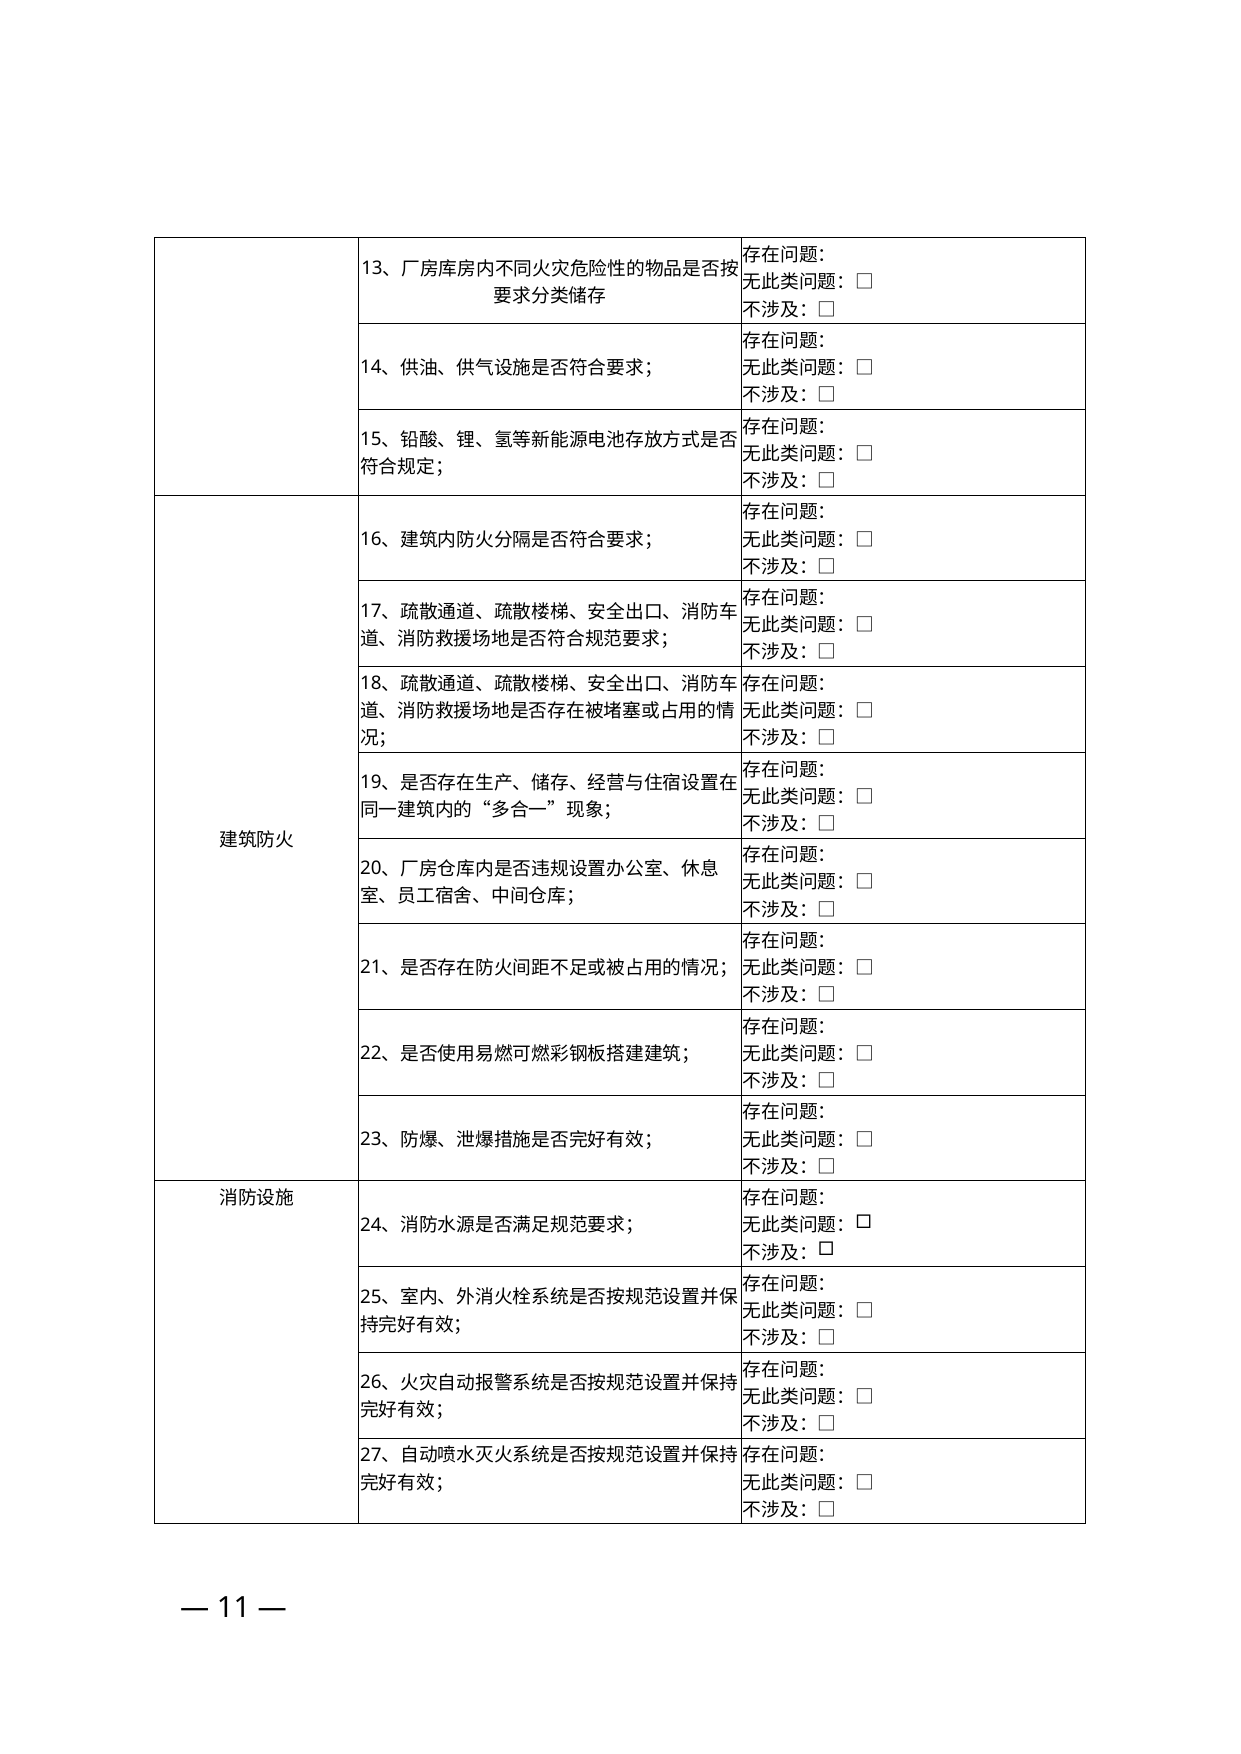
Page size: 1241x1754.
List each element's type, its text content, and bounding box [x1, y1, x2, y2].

table_cell 存在问题： 无此类问题：□ 不涉及：□ [742, 753, 1085, 837]
table_cell 存在问题： 无此类问题：□ 不涉及：□ [742, 924, 1085, 1009]
table_cell 存在问题： 无此类问题： 不涉及： [742, 1181, 1085, 1266]
table_cell 22、是否使用易燃可燃彩钢板搭建建筑； [359, 1010, 741, 1094]
table_cell 18、疏散通道、疏散楼梯、安全出口、消防车道、消防救援场地是否存在被堵塞或占用的情况； [359, 667, 741, 752]
table_cell 26、火灾自动报警系统是否按规范设置并保持完好有效； [359, 1353, 741, 1437]
table_cell 存在问题： 无此类问题：□ 不涉及：□ [742, 410, 1085, 494]
table_cell 存在问题： 无此类问题：□ 不涉及：□ [742, 839, 1085, 923]
table_cell 存在问题： 无此类问题：□ 不涉及：□ [742, 1096, 1085, 1180]
table_cell 存在问题： 无此类问题：□ 不涉及：□ [742, 581, 1085, 666]
table_cell 存在问题： 无此类问题：□ 不涉及：□ [742, 238, 1085, 323]
table_cell 13、厂房库房内不同火灾危险性的物品是否按要求分类储存 [359, 238, 741, 323]
table_cell 存在问题： 无此类问题：□ 不涉及：□ [742, 324, 1085, 409]
table_cell 建筑防火 [155, 496, 358, 1180]
table_cell 14、供油、供气设施是否符合要求； [359, 324, 741, 409]
table_cell 17、疏散通道、疏散楼梯、安全出口、消防车道、消防救援场地是否符合规范要求； [359, 581, 741, 666]
table_cell 20、厂房仓库内是否违规设置办公室、休息室、员工宿舍、中间仓库； [359, 839, 741, 923]
table_cell 存在问题： 无此类问题：□ 不涉及：□ [742, 1439, 1085, 1523]
table_cell 23、防爆、泄爆措施是否完好有效； [359, 1096, 741, 1180]
table_cell 15、铅酸、锂、氢等新能源电池存放方式是否符合规定； [359, 410, 741, 494]
table_cell 存在问题： 无此类问题：□ 不涉及：□ [742, 1353, 1085, 1437]
table_cell 存在问题： 无此类问题：□ 不涉及：□ [742, 496, 1085, 580]
table_cell 24、消防水源是否满足规范要求； [359, 1181, 741, 1266]
table_cell 存在问题： 无此类问题：□ 不涉及：□ [742, 667, 1085, 752]
table_cell 存在问题： 无此类问题：□ 不涉及：□ [742, 1010, 1085, 1094]
table_cell 21、是否存在防火间距不足或被占用的情况； [359, 924, 741, 1009]
table_cell 27、自动喷水灭火系统是否按规范设置并保持完好有效； [359, 1439, 741, 1523]
table_cell 存在问题： 无此类问题：□ 不涉及：□ [742, 1267, 1085, 1352]
table_cell 19、是否存在生产、储存、经营与住宿设置在同一建筑内的“多合一”现象； [359, 753, 741, 837]
table_cell 25、室内、外消火栓系统是否按规范设置并保持完好有效； [359, 1267, 741, 1352]
table_cell 消防设施 [155, 1181, 358, 1523]
table_cell 16、建筑内防火分隔是否符合要求； [359, 496, 741, 580]
